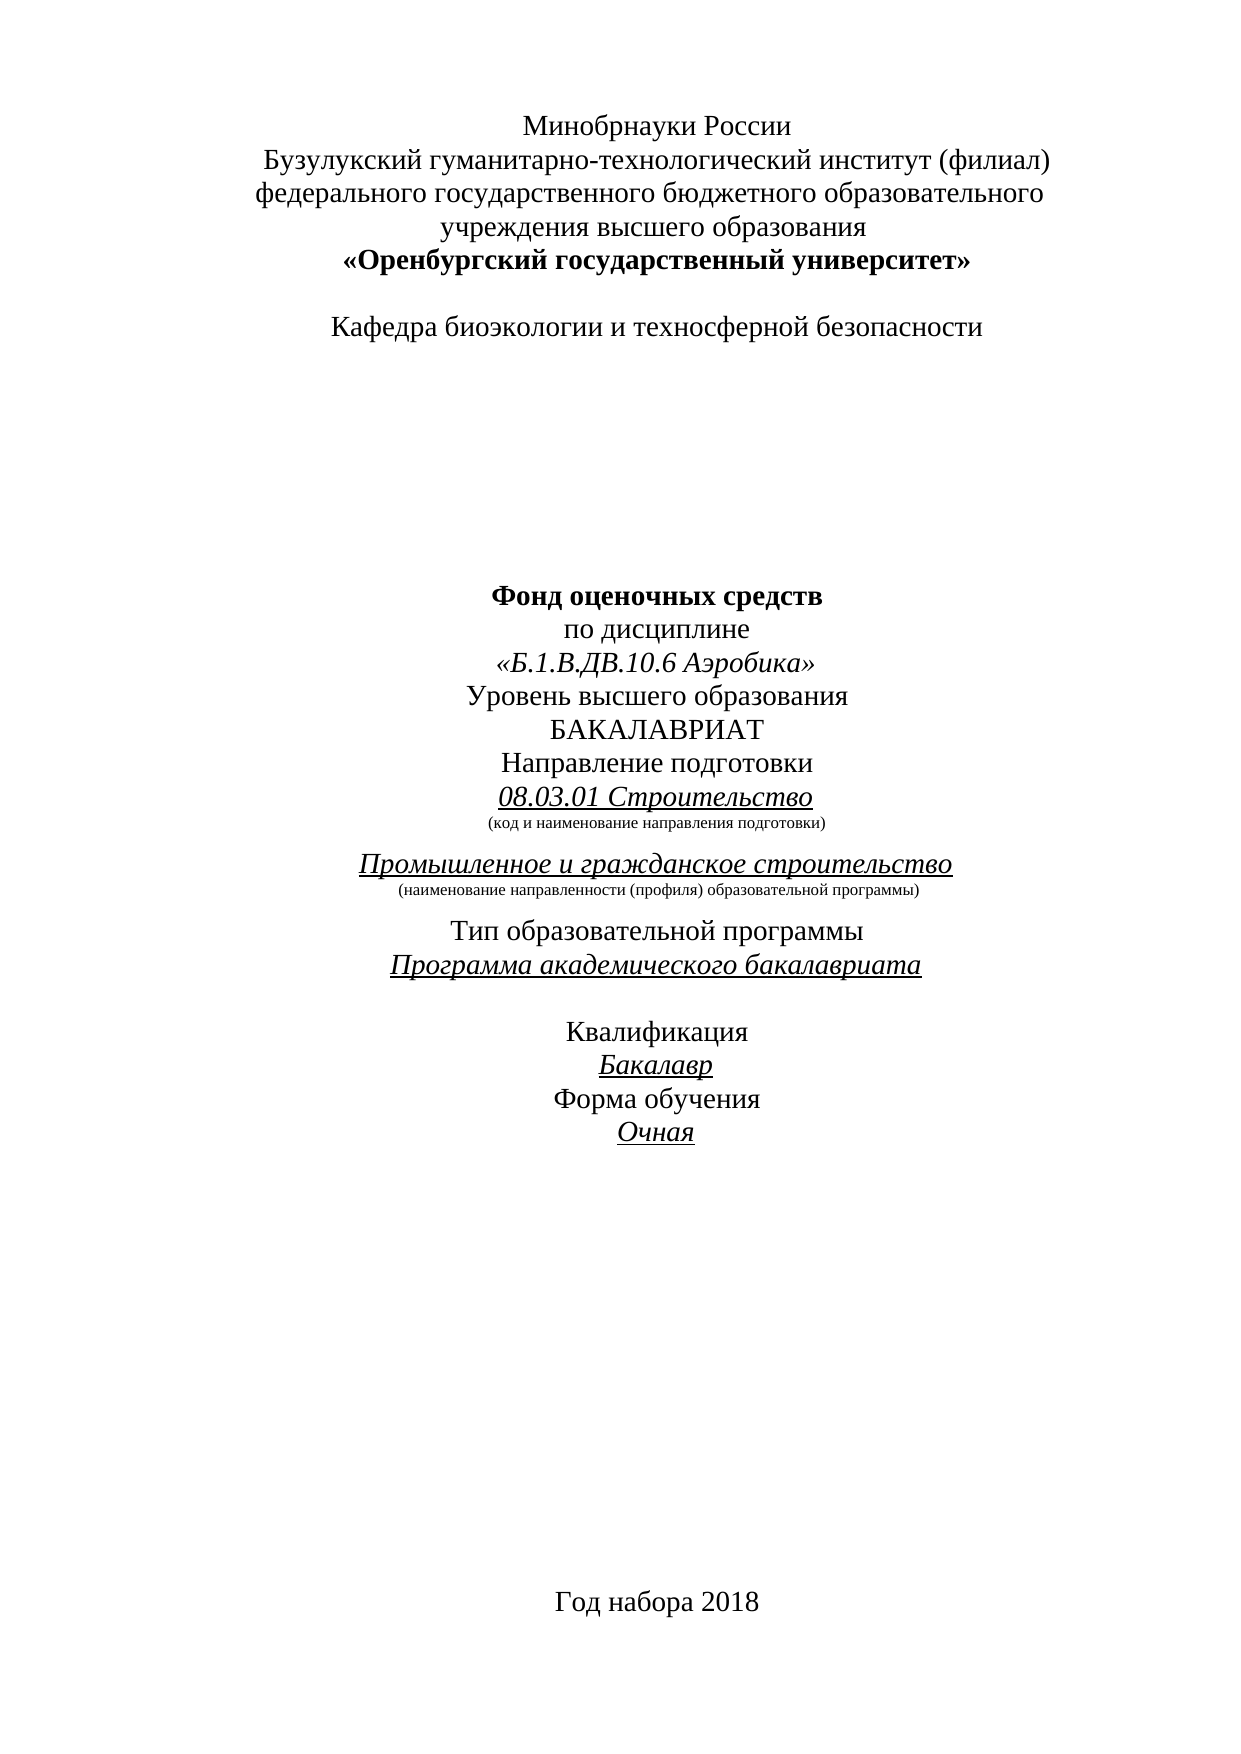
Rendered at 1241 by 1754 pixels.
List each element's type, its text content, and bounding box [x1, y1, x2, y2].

text Квалификация [89, 1014, 1137, 1047]
text Форма обучения [89, 1081, 1137, 1114]
text учреждения высшего образования [89, 209, 1137, 242]
text Кафедра биоэкологии и техносферной безопасности [89, 309, 1137, 343]
text Промышленное и гражданское строительство [89, 846, 1137, 880]
text федерального государственного бюджетного образовательного [89, 175, 1137, 209]
text «Оренбургский государственный университет» [89, 242, 1137, 276]
text Очная [89, 1114, 1137, 1148]
text Бузулукский гуманитарно-технологический институт (филиал) [89, 142, 1137, 175]
text Фонд оценочных средств [89, 578, 1137, 611]
text Уровень высшего образования [89, 678, 1137, 712]
text Минобрнауки России [89, 108, 1137, 142]
text БАКАЛАВРИАТ [89, 712, 1137, 746]
text Год набора 2018 [89, 1584, 1137, 1618]
text (наименование направленности (профиля) образовательной программы) [89, 880, 1137, 913]
text (код и наименование направления подготовки) [89, 813, 1137, 846]
text «Б.1.В.ДВ.10.6 Аэробика» [89, 645, 1137, 678]
text Программа академического бакалавриата [89, 947, 1137, 980]
text по дисциплине [89, 611, 1137, 645]
text 08.03.01 Строительство [89, 779, 1137, 813]
text Тип образовательной программы [89, 913, 1137, 947]
text Направление подготовки [89, 746, 1137, 779]
text Бакалавр [89, 1047, 1137, 1081]
